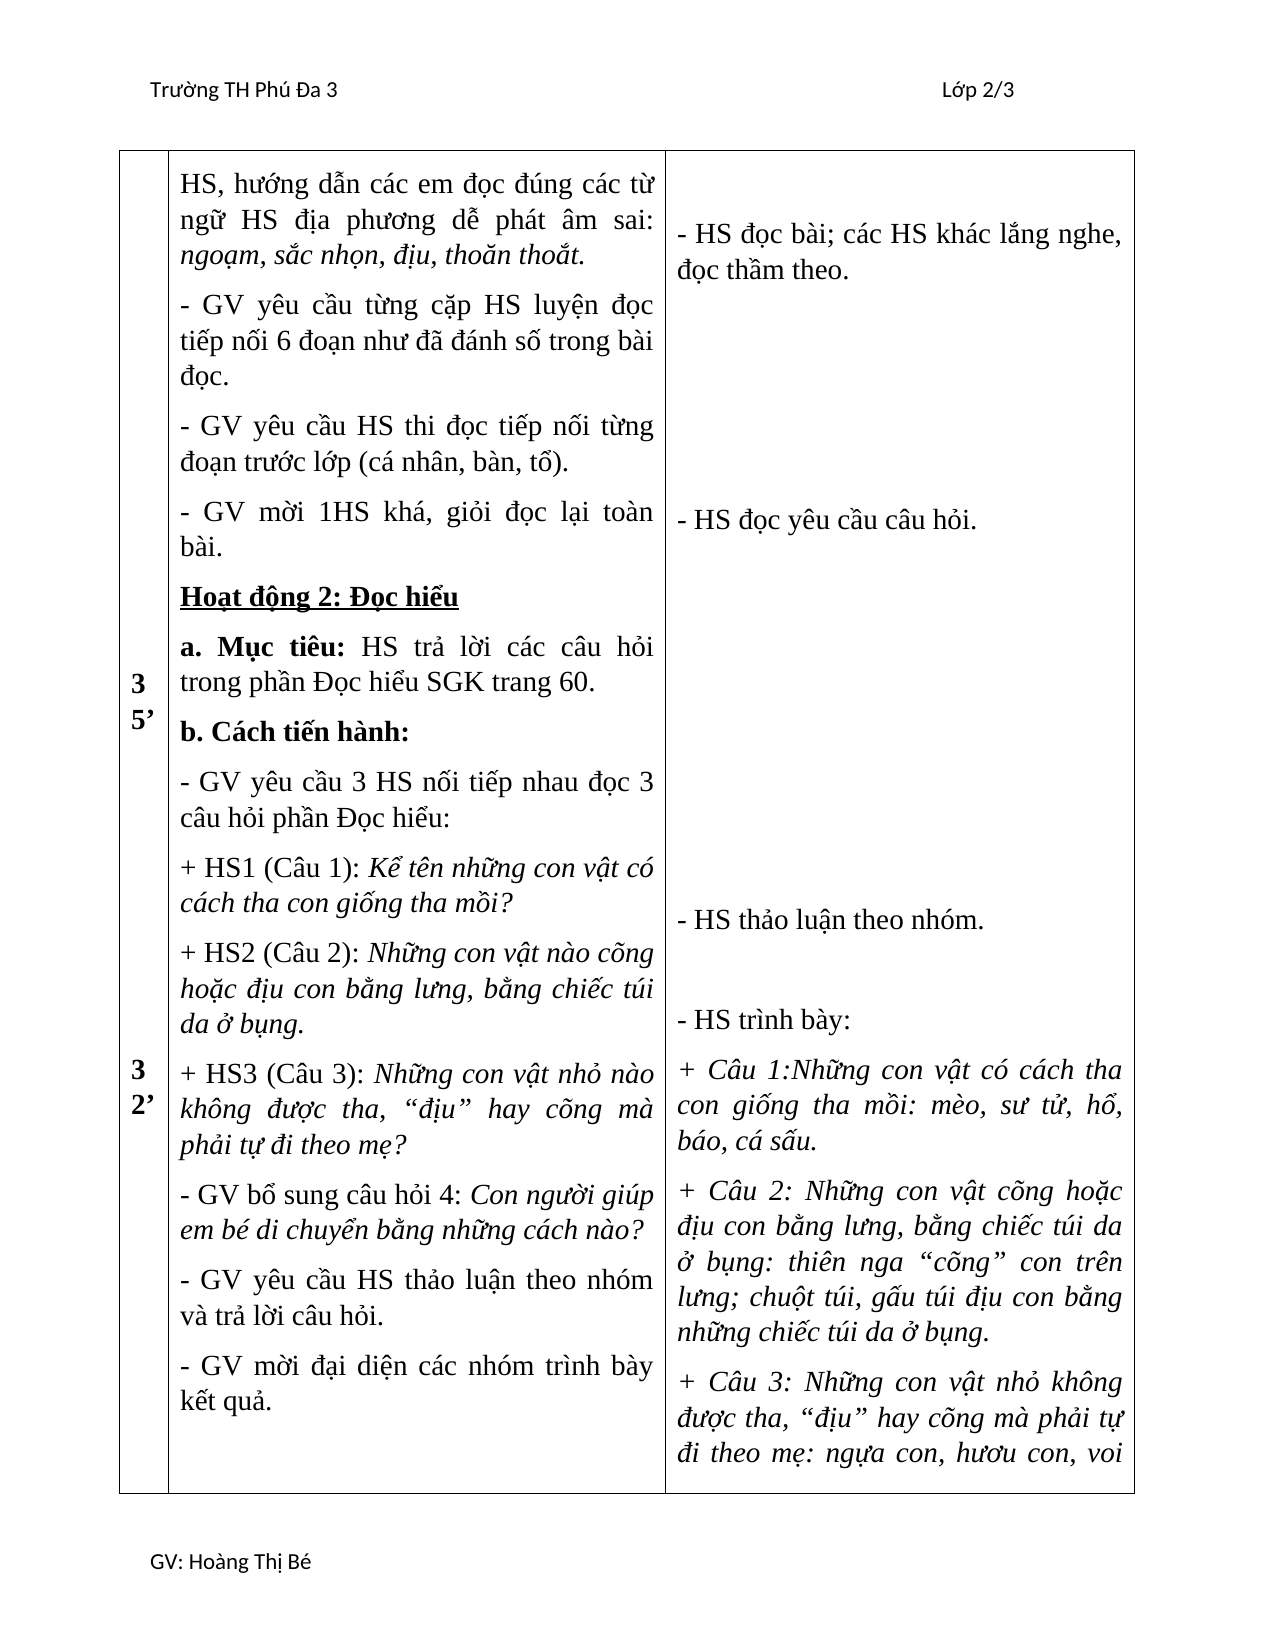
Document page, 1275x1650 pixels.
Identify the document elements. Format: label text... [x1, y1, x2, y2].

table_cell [666, 151, 1134, 1493]
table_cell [169, 151, 665, 1493]
table_cell 3’ 32’ 35’ 32’ [120, 151, 168, 1493]
